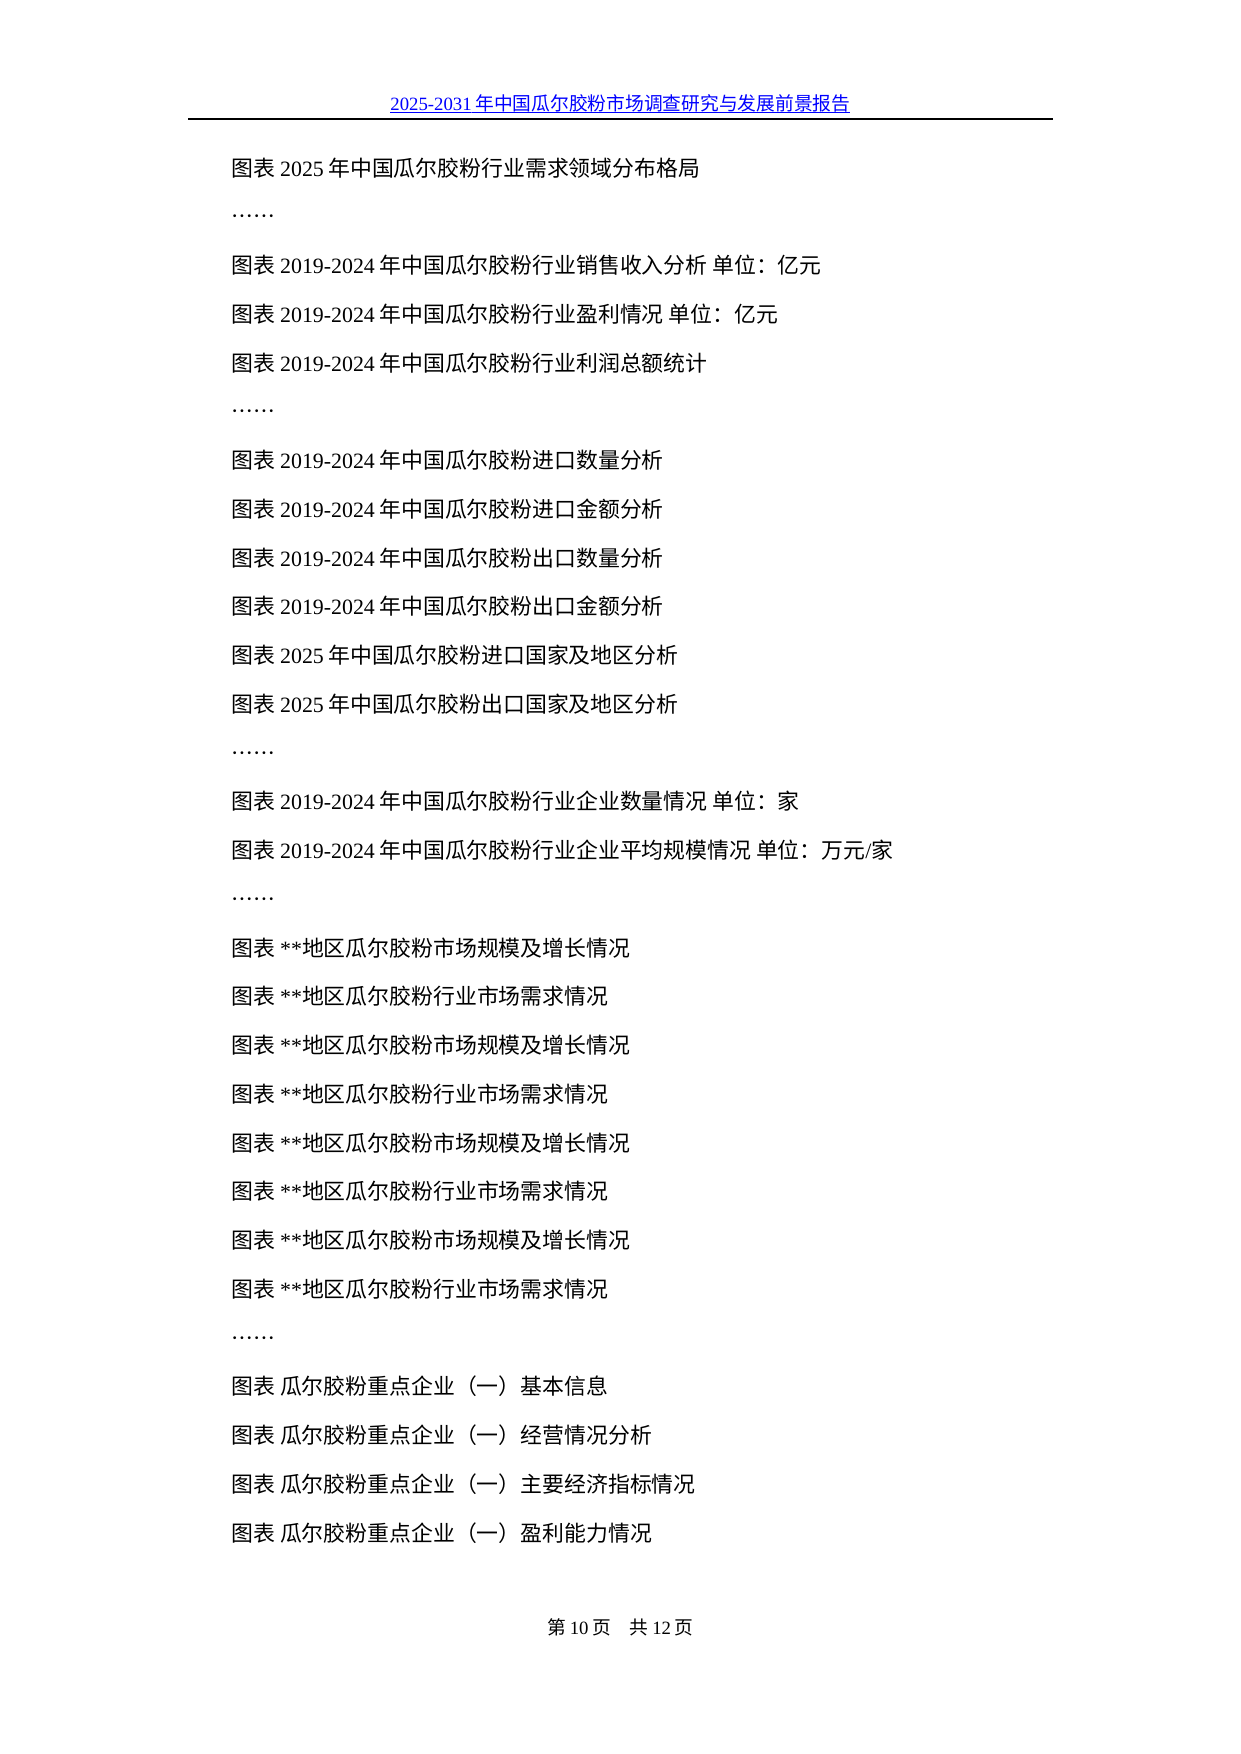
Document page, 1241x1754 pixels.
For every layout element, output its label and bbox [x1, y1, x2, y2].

text [187, 150, 1053, 1548]
